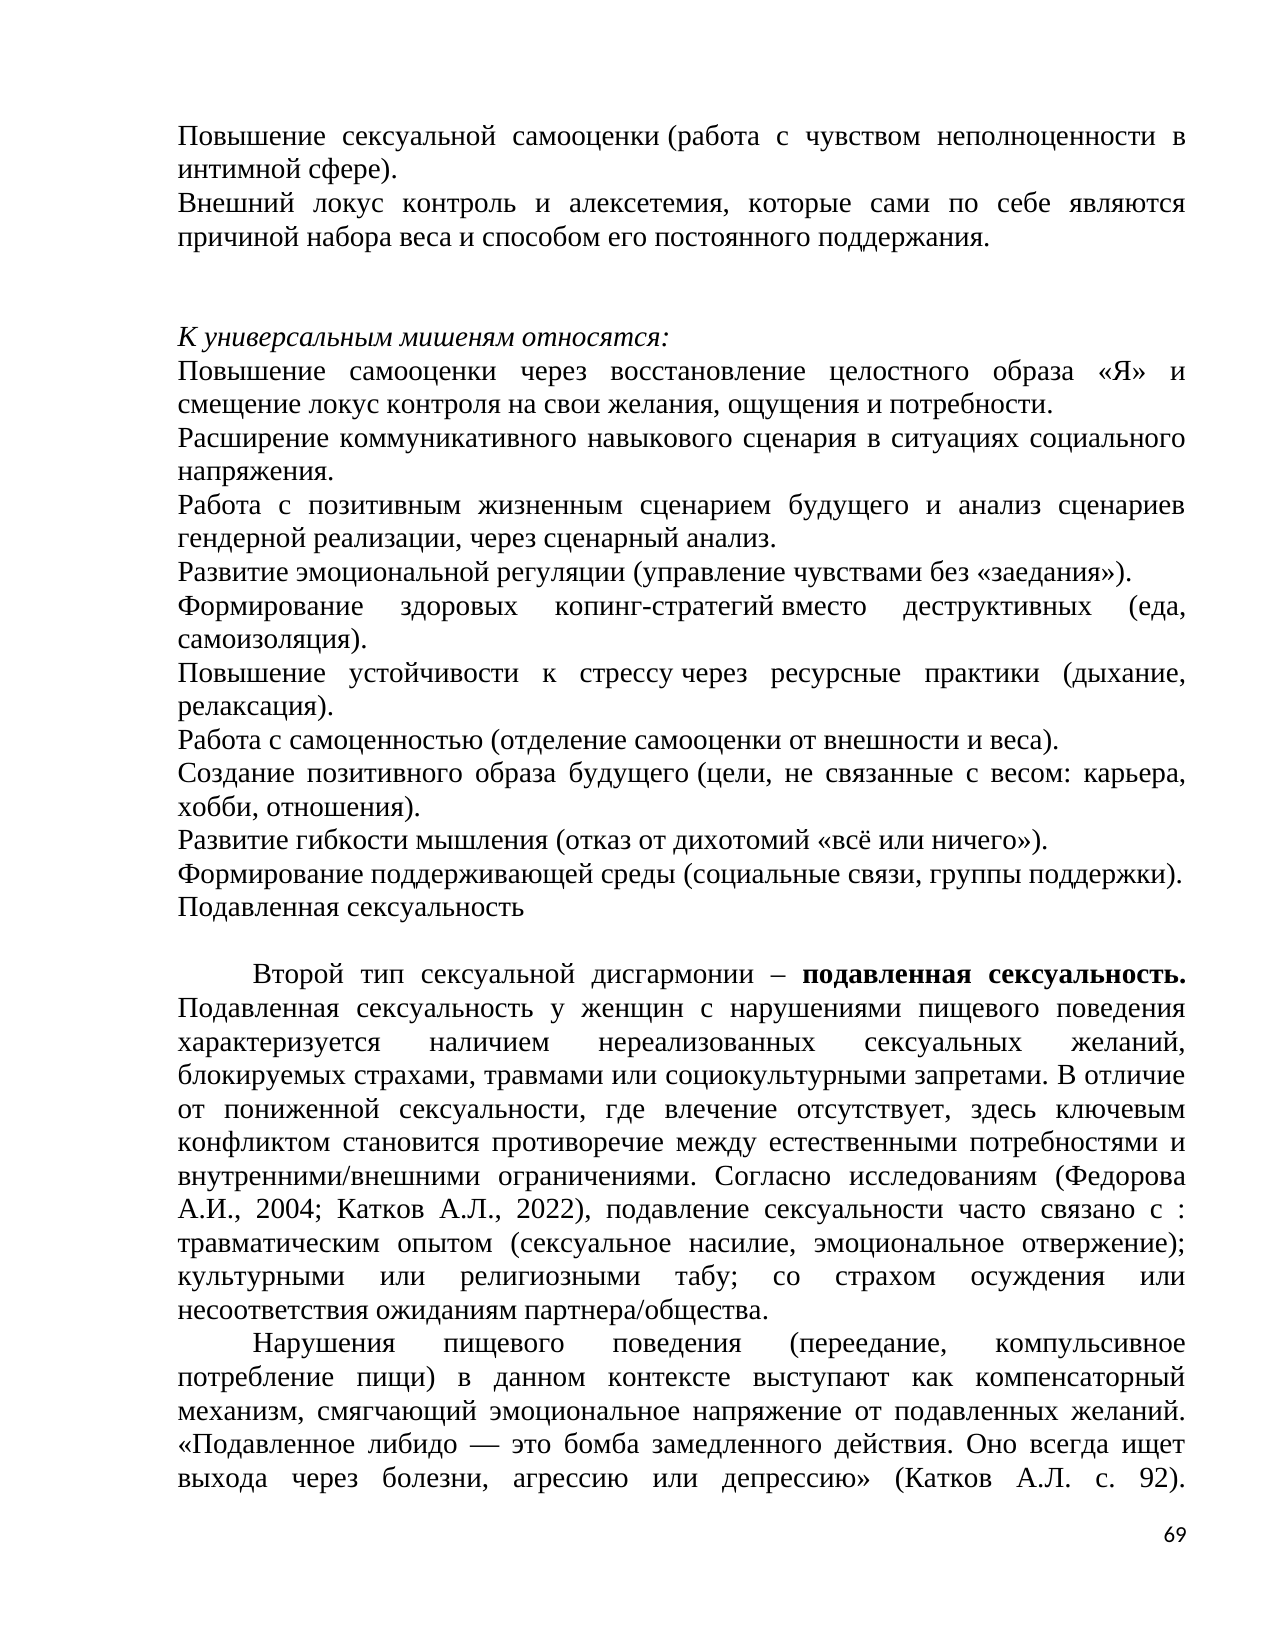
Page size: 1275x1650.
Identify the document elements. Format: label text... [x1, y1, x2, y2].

text Развитие гибкости мышления (отказ от дихотомий «всё или ничего»). [177, 822, 1186, 856]
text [177, 1326, 1186, 1493]
text Второй тип сексуальной дисгармонии – подавленная сексуальность. Подавленная сексуальность у женщин с нарушениями пищевого поведения характеризуется наличием нереализованных сексуальных желаний, блокируемых страхами, травмами или социокультурными запретами. В отличие от пониженной сексуальности, где влечение отсутствует, здесь ключевым конфликтом становится противоречие между естественными потребностями и внутренними/внешними ограничениями. Согласно исследованиям (Федорова А.И., 2004; Катков А.Л., 2022), подавление сексуальности часто связано с : травматическим опытом (сексуальное насилие, эмоциональное отвержение); культурными или религиозными табу; со страхом осуждения или несоответствия ожиданиям партнера/общества. [177, 957, 1186, 1326]
text Работа с позитивным жизненным сценарием будущего и анализ сценариев гендерной реализации, через сценарный анализ. [177, 487, 1186, 554]
text Развитие эмоциональной регуляции (управление чувствами без «заедания»). [177, 554, 1186, 588]
text Повышение сексуальной самооценки (работа с чувством неполноценности в интимной сфере). [177, 118, 1186, 185]
text Формирование здоровых копинг-стратегий вместо деструктивных (еда, самоизоляция). [177, 588, 1186, 655]
text Внешний локус контроль и алексетемия, которые сами по себе являются причиной набора веса и способом его постоянного поддержания. [177, 185, 1186, 252]
text К универсальным мишеням относятся: [177, 319, 1186, 353]
text Повышение устойчивости к стрессу через ресурсные практики (дыхание, релаксация). [177, 655, 1186, 722]
text Подавленная сексуальность [177, 889, 1186, 923]
text Работа с самоценностью (отделение самооценки от внешности и веса). [177, 722, 1186, 755]
text Повышение самооценки через восстановление целостного образа «Я» и смещение локус контроля на свои желания, ощущения и потребности. [177, 353, 1186, 420]
text Создание позитивного образа будущего (цели, не связанные с весом: карьера, хобби, отношения). [177, 755, 1186, 822]
text Формирование поддерживающей среды (социальные связи, группы поддержки). [177, 856, 1186, 889]
text Расширение коммуникативного навыкового сценария в ситуациях социального напряжения. [177, 420, 1186, 487]
